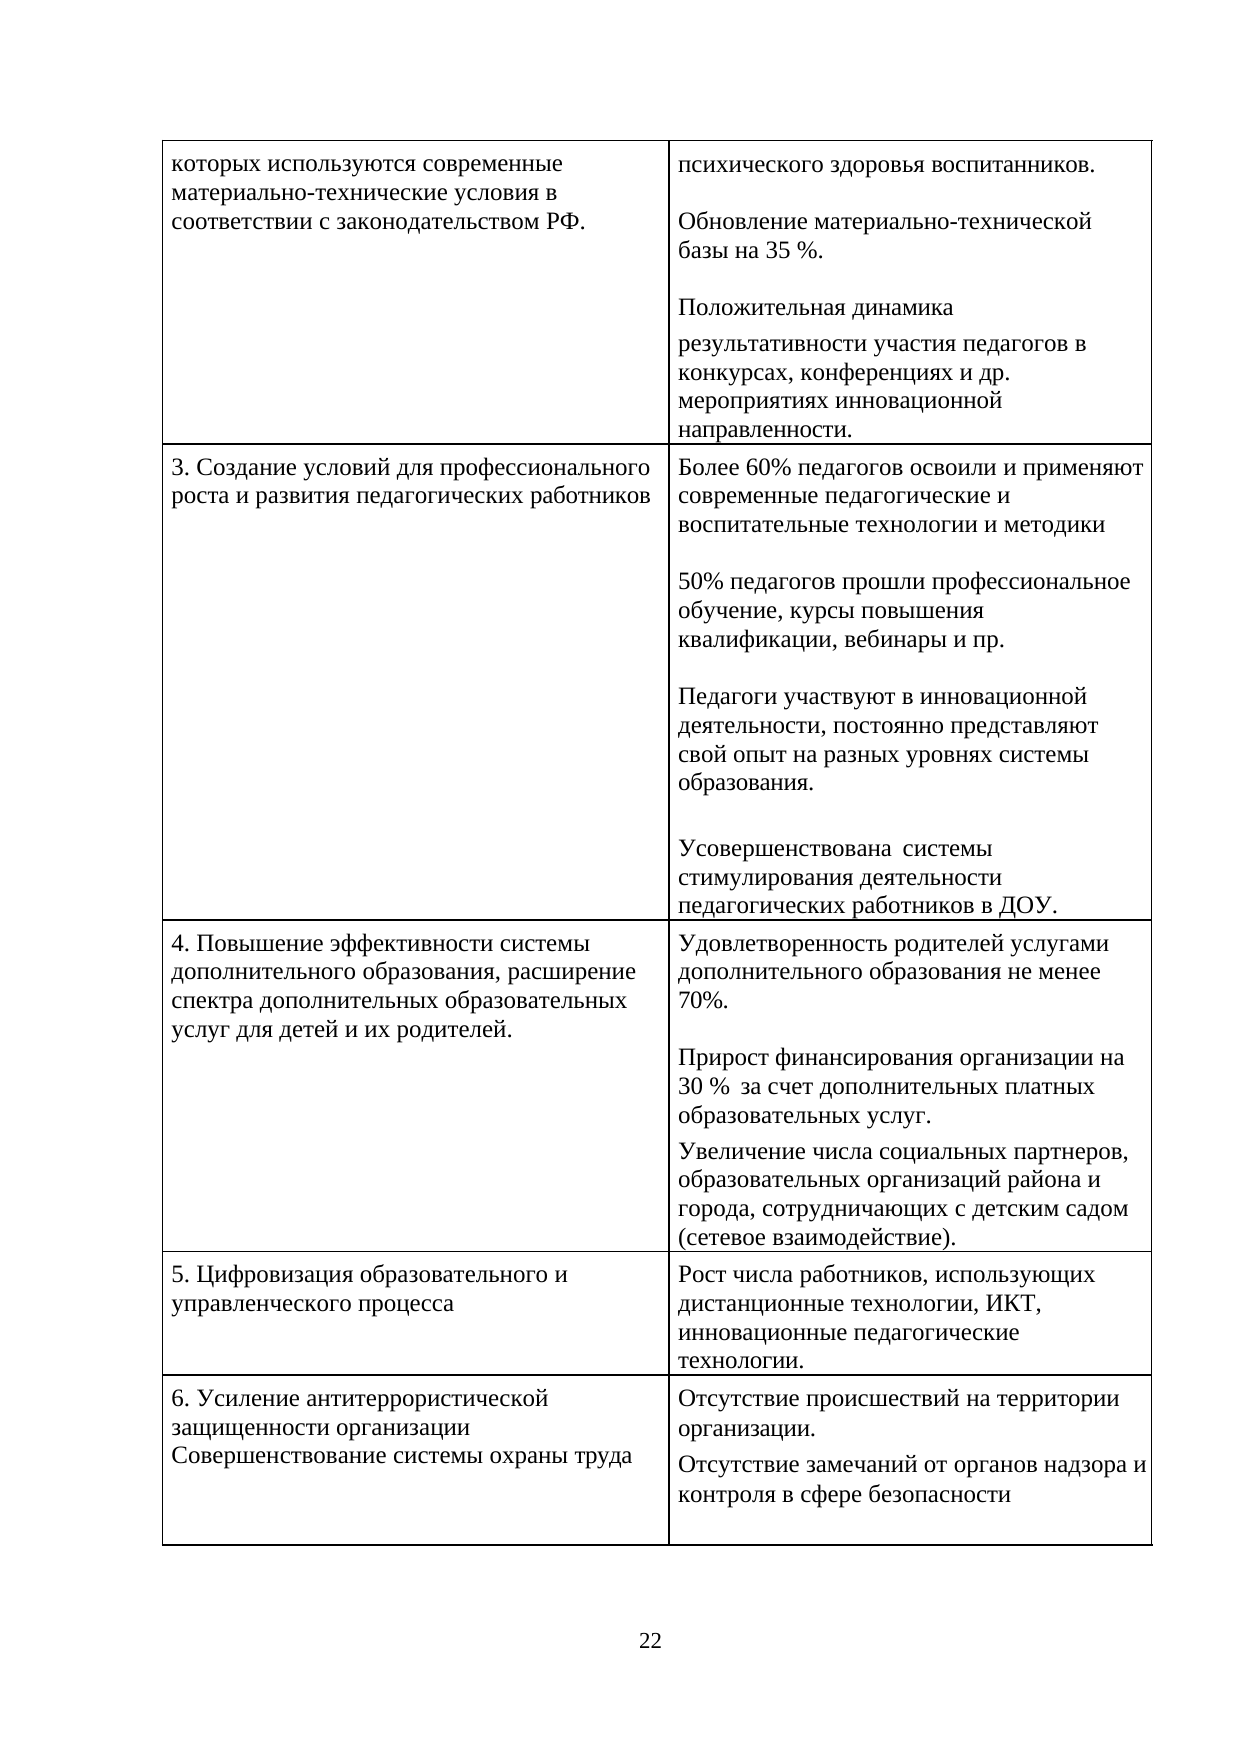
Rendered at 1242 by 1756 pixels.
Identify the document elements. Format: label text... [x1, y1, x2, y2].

table_cell 4. Повышение эффективности системы дополнительного образования, расширение спектра дополнительных образовательных услуг для детей и их родителей. [163, 921, 668, 1251]
table_cell Более 60% педагогов освоили и применяют современные педагогические и воспитательные технологии и методики 50% педагогов прошли профессиональное обучение, курсы повышения квалификации, вебинары и пр. Педагоги участвуют в инновационной деятельности, постоянно представляют свой опыт на разных уровнях системы образования. Усовершенствована системы стимулирования деятельности педагогических работников в ДОУ. [670, 445, 1151, 919]
table_cell 6. Усиление антитеррористической защищенности организации Совершенствование системы охраны труда [163, 1376, 668, 1544]
table_cell Рост числа работников, использующих дистанционные технологии, ИКТ, инновационные педагогические технологии. [670, 1252, 1151, 1374]
table_cell 5. Цифровизация образовательного и управленческого процесса [163, 1252, 668, 1374]
table_cell Удовлетворенность родителей услугами дополнительного образования не менее 70%. Прирост финансирования организации на 30 % за счет дополнительных платных образовательных услуг. Увеличение числа социальных партнеров, образовательных организаций района и города, сотрудничающих с детским садом (сетевое взаимодействие). [670, 921, 1151, 1251]
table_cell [670, 141, 1151, 443]
table_cell 3. Создание условий для профессионального роста и развития педагогических работников [163, 445, 668, 919]
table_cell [163, 141, 668, 443]
table_cell Отсутствие происшествий на территории организации. Отсутствие замечаний от органов надзора и контроля в сфере безопасности [670, 1376, 1151, 1544]
